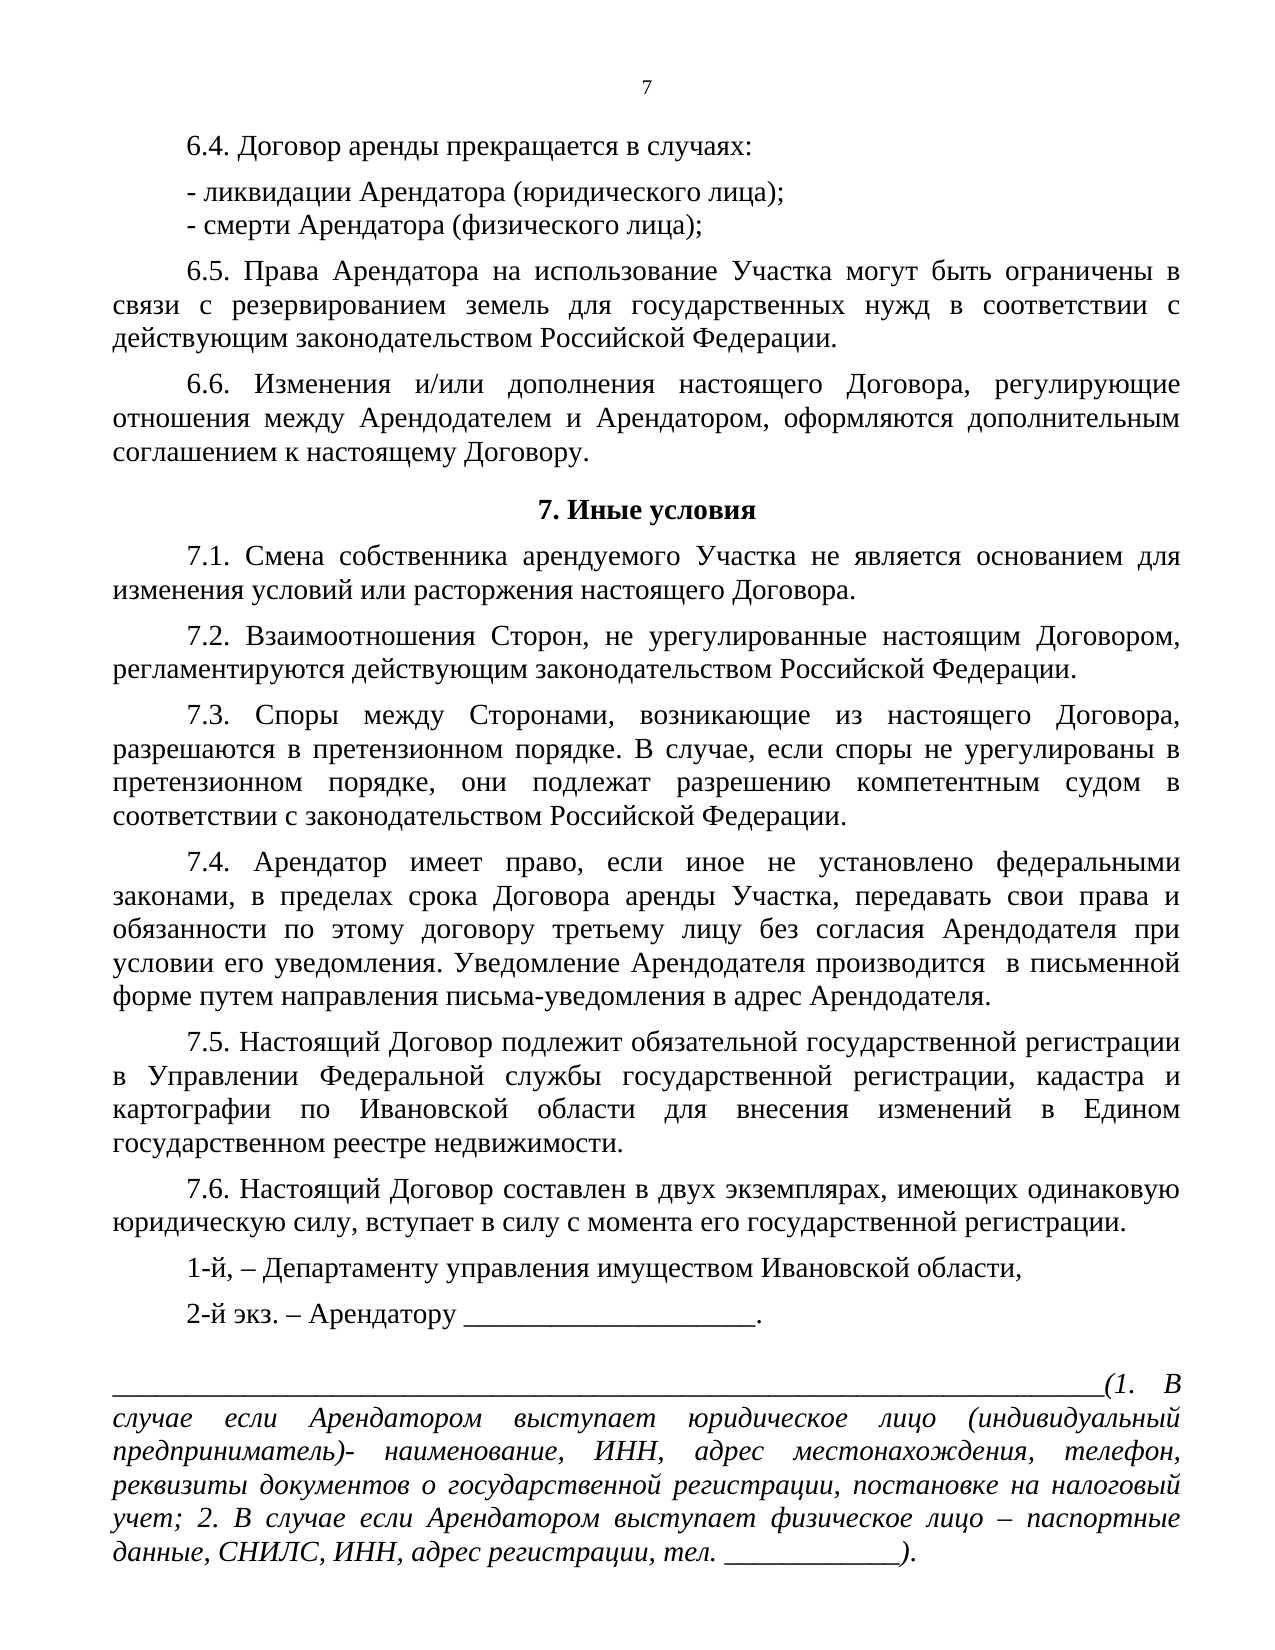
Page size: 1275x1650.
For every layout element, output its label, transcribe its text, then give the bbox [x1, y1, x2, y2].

text - ликвидации Арендатора (юридического лица); [112, 174, 1181, 207]
text ____________________________________________________________________(1. В случае если Арендатором выступает юридическое лицо (индивидуальный предприниматель)- наименование, ИНН, адрес местонахождения, телефон, реквизиты документов о государственной регистрации, постановке на налоговый учет; 2. В случае если Арендатором выступает физическое лицо – паспортные данные, СНИЛС, ИНН, адрес регистрации, тел. ____________). [112, 1343, 1181, 1567]
text 6.4. Договор аренды прекращается в случаях: [112, 128, 1181, 161]
text 7.2. Взаимоотношения Сторон, не урегулированные настоящим Договором, регламентируются действующим законодательством Российской Федерации. [112, 618, 1181, 685]
text 7.4. Арендатор имеет право, если иное не установлено федеральными законами, в пределах срока Договора аренды Участка, передавать свои права и обязанности по этому договору третьему лицу без согласия Арендодателя при условии его уведомления. Уведомление Арендодателя производится в письменной форме путем направления письма-уведомления в адрес Арендодателя. [112, 844, 1181, 1012]
text 1-й, – Департаменту управления имуществом Ивановской области, [112, 1251, 1181, 1284]
text 7.3. Споры между Сторонами, возникающие из настоящего Договора, разрешаются в претензионном порядке. В случае, если споры не урегулированы в претензионном порядке, они подлежат разрешению компетентным судом в соответствии с законодательством Российской Федерации. [112, 697, 1181, 832]
text - смерти Арендатора (физического лица); [112, 207, 1181, 241]
text 7. Иные условия [112, 492, 1181, 526]
text 6.5. Права Арендатора на использование Участка могут быть ограничены в связи с резервированием земель для государственных нужд в соответствии с действующим законодательством Российской Федерации. [112, 253, 1181, 354]
text 7.1. Смена собственника арендуемого Участка не является основанием для изменения условий или расторжения настоящего Договора. [112, 538, 1181, 605]
text 6.6. Изменения и/или дополнения настоящего Договора, регулирующие отношения между Арендодателем и Арендатором, оформляются дополнительным соглашением к настоящему Договору. [112, 367, 1181, 467]
text 7.5. Настоящий Договор подлежит обязательной государственной регистрации в Управлении Федеральной службы государственной регистрации, кадастра и картографии по Ивановской области для внесения изменений в Едином государственном реестре недвижимости. [112, 1024, 1181, 1158]
text 7.6. Настоящий Договор составлен в двух экземплярах, имеющих одинаковую юридическую силу, вступает в силу с момента его государственной регистрации. [112, 1171, 1181, 1238]
text 2-й экз. – Арендатору ____________________. [112, 1297, 1181, 1330]
